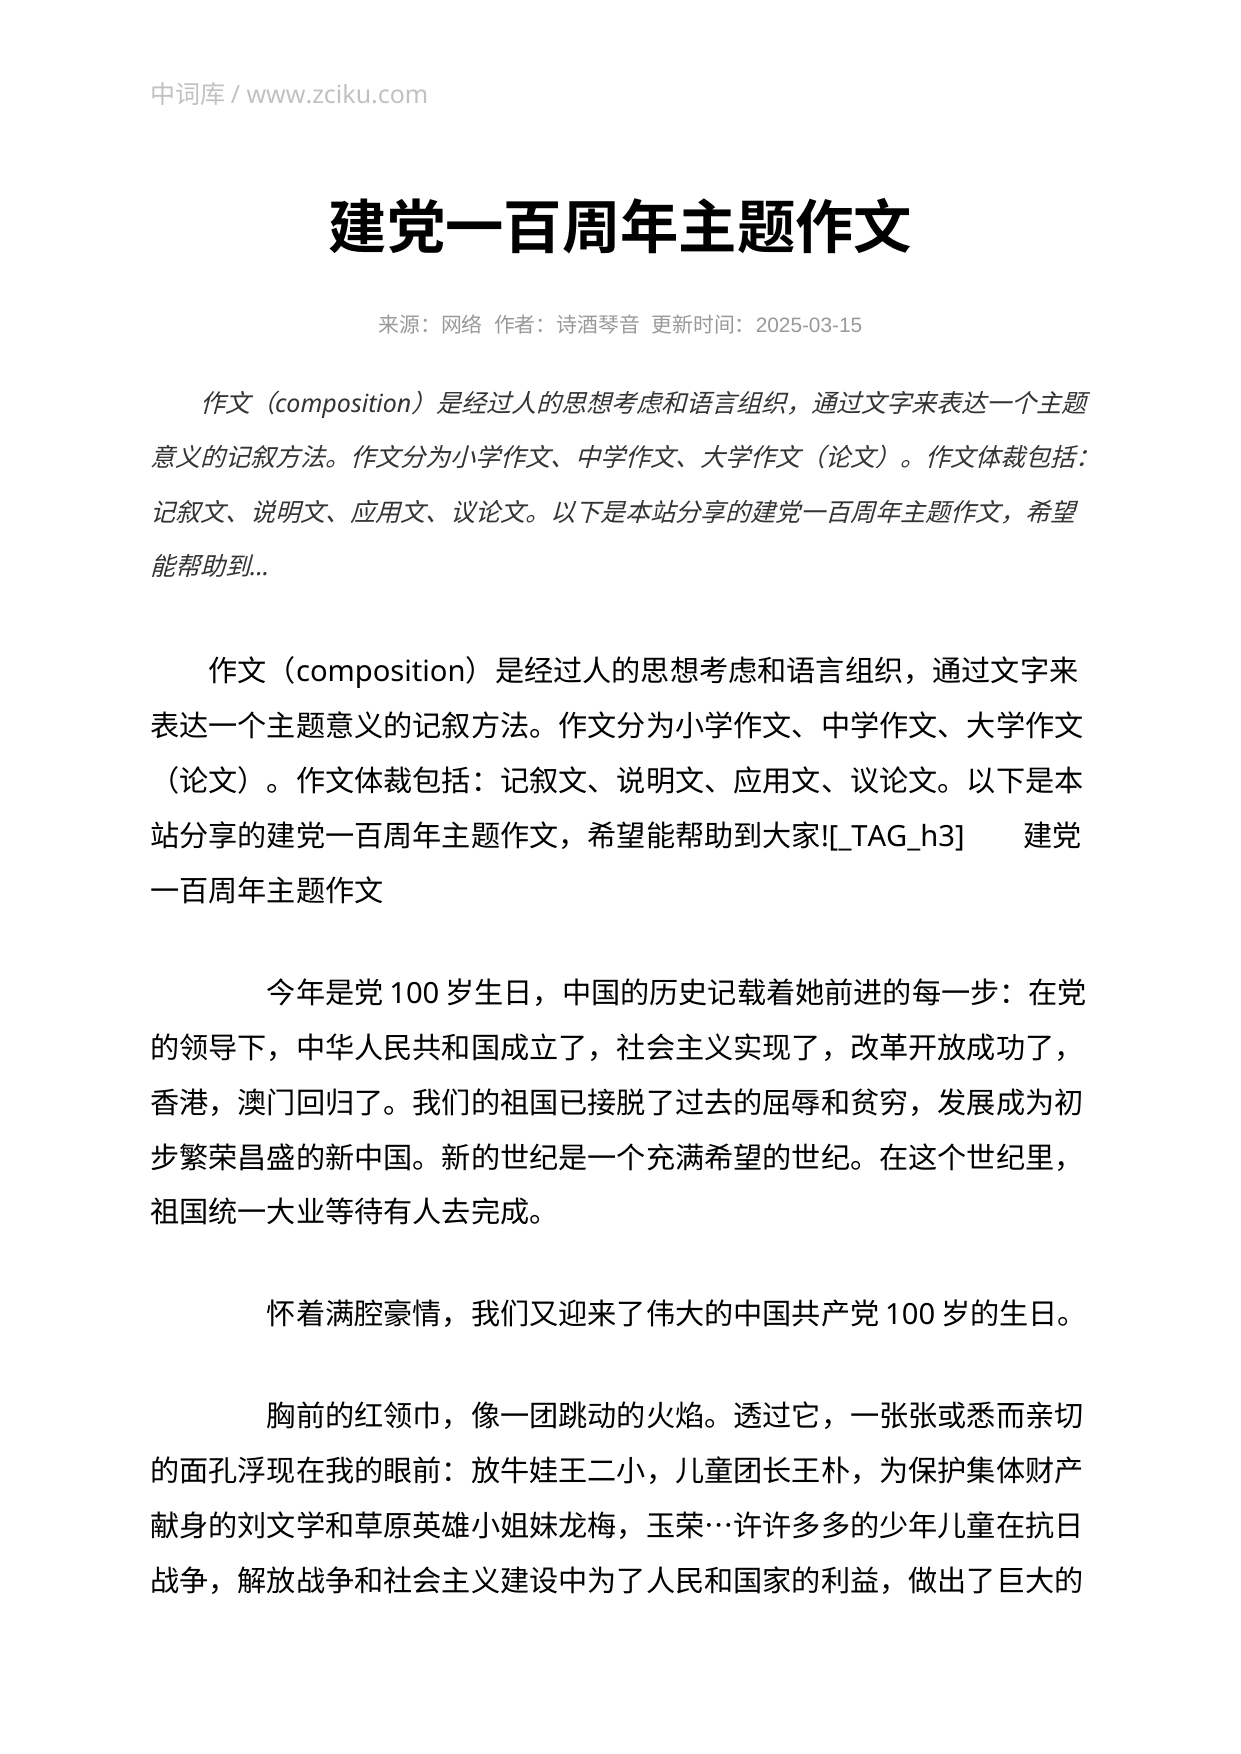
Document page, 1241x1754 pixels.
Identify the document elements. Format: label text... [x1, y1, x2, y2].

text 作文（composition）是经过人的思想考虑和语言组织，通过文字来表达一个主题意义的记叙方法。作文分为小学作文、中学作文、大学作文（论文）。作文体裁包括：记叙文、说明文、应用文、议论文。以下是本站分享的建党一百周年主题作文，希望能帮助到... [150, 383, 1090, 583]
text 今年是党100岁生日，中国的历史记载着她前进的每一步：在党的领导下，中华人民共和国成立了，社会主义实现了，改革开放成功了，香港，澳门回归了。我们的祖国已接脱了过去的屈辱和贫穷，发展成为初步繁荣昌盛的新中国。新的世纪是一个充满希望的世纪。在这个世纪里，祖国统一大业等待有人去完成。 [150, 969, 1090, 1231]
text 作文（composition）是经过人的思想考虑和语言组织，通过文字来表达一个主题意义的记叙方法。作文分为小学作文、中学作文、大学作文（论文）。作文体裁包括：记叙文、说明文、应用文、议论文。以下是本站分享的建党一百周年主题作文，希望能帮助到大家![_TAG_h3] 建党一百周年主题作文 [150, 648, 1090, 910]
subtitle 建党一百周年主题作文 [150, 181, 1090, 266]
text 怀着满腔豪情，我们又迎来了伟大的中国共产党100岁的生日。 [150, 1291, 1090, 1333]
text 来源：网络 作者：诗酒琴音 更新时间：2025-03-15 [150, 313, 1090, 337]
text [150, 1393, 1090, 1600]
